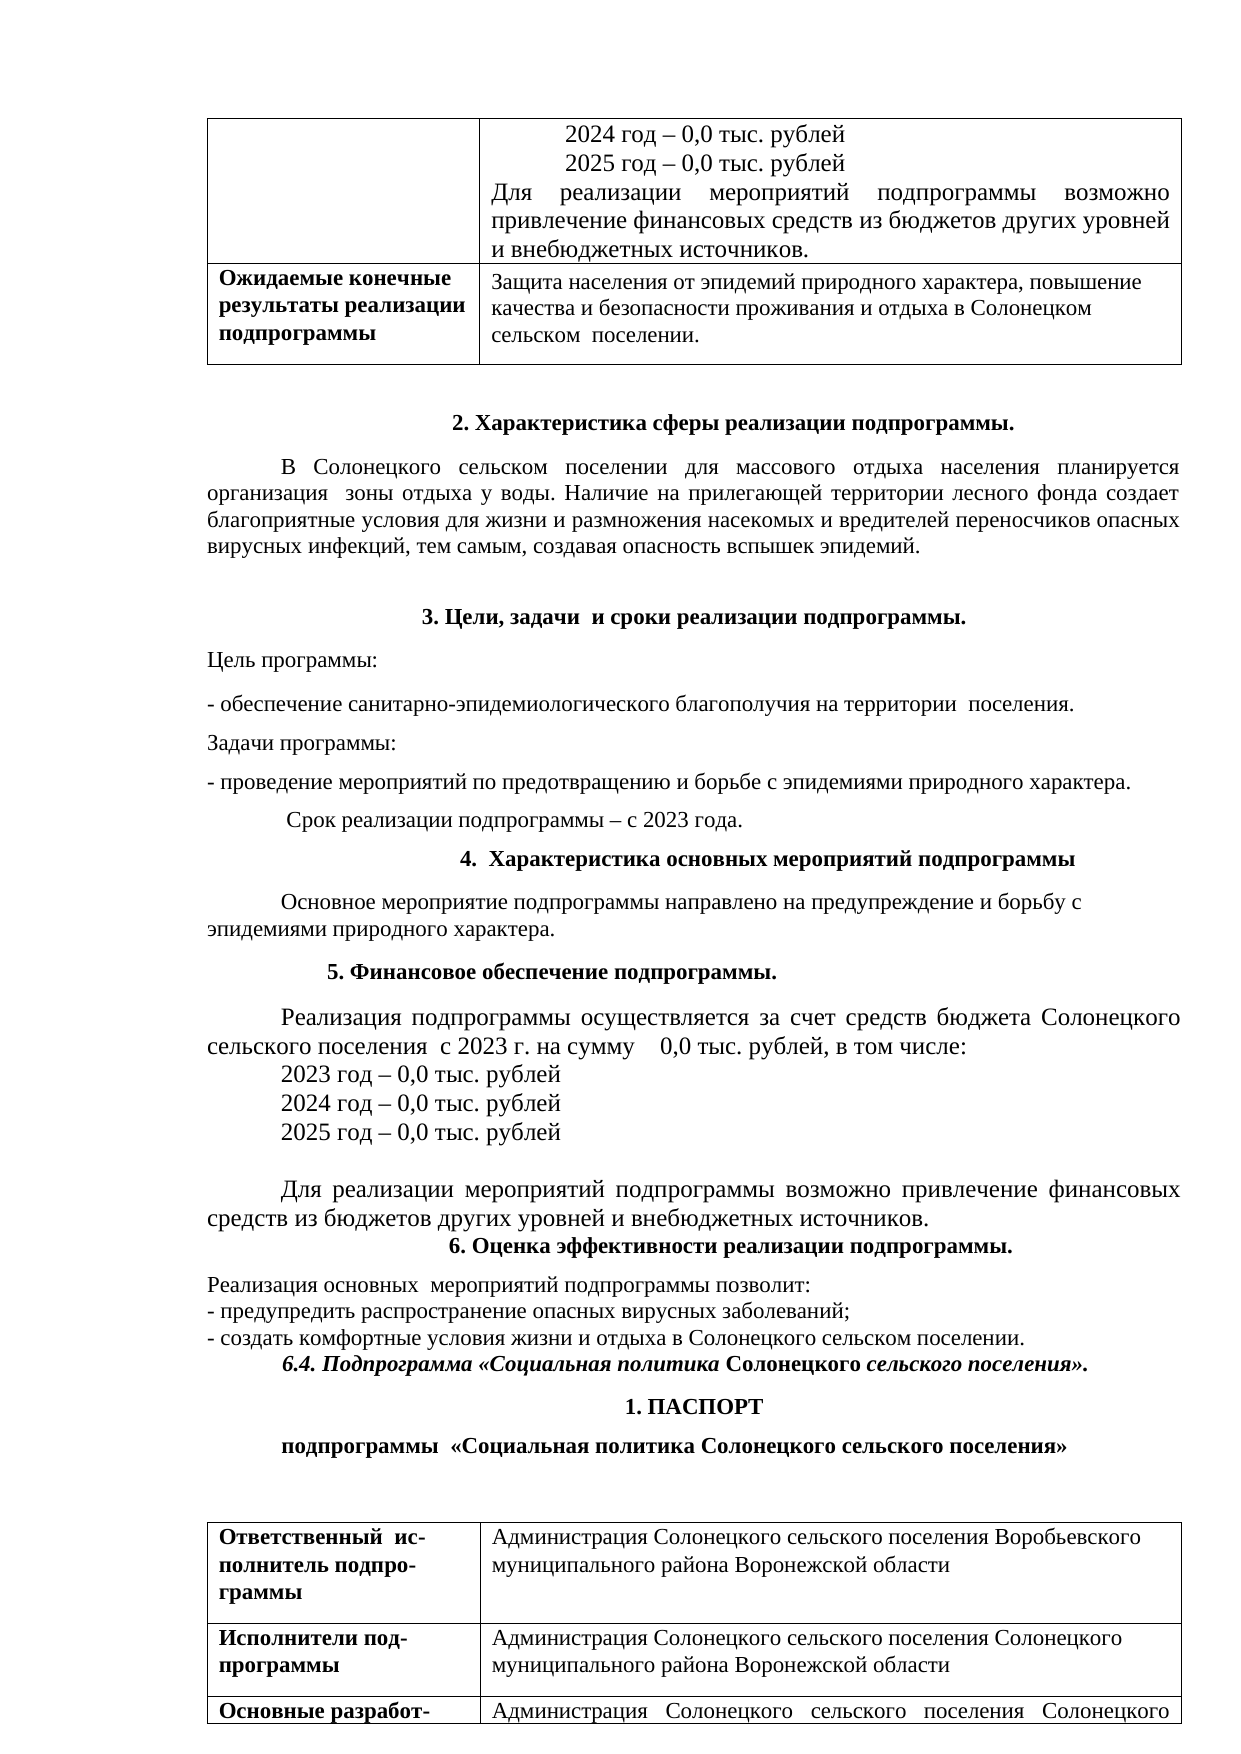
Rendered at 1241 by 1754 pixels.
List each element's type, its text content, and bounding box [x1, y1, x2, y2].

text муни подпрограммы «Социальная политика Солонецкого сельского поселения» [0, 1432, 1181, 1458]
text 1. ПАСПОРТ [207, 1393, 1181, 1419]
text Задачи программы: [207, 729, 1181, 755]
text Реализация основных мероприятий подпрограммы позволит: [207, 1271, 1181, 1297]
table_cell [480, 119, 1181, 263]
text 2. Характеристика сферы реализации подпрограммы. [286, 409, 1181, 435]
text 4. Характеристика основных мероприятий подпрограммы [354, 845, 1181, 872]
text 2025 год – 0,0 тыс. рублей [207, 1117, 1181, 1146]
text 6.4. Подпрограмма «Социальная политика Солонецкого сельского поселения». [282, 1350, 1181, 1376]
text - обеспечение санитарно-эпидемиологического благополучия на территории поселения. [207, 690, 1181, 716]
text Для реализации мероприятий подпрограммы возможно привлечение финансовых средств из бюджетов других уровней и внебюджетных источников. [207, 1174, 1181, 1232]
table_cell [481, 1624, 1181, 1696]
text - создать комфортные условия жизни и отдыха в Солонецкого сельском поселении. [207, 1324, 1181, 1350]
text В Солонецкого сельском поселении для массового отдыха населения планируется организация зоны отдыха у воды. Наличие на прилегающей территории лесного фонда создает благоприятные условия для жизни и размножения насекомых и вредителей переносчиков опасных вирусных инфекций, тем самым, создавая опасность вспышек эпидемий. [207, 453, 1181, 558]
text 6. Оценка эффективности реализации подпрограммы. [207, 1232, 1181, 1258]
text Цель программы: [207, 646, 1181, 672]
text 2023 год – 0,0 тыс. рублей [207, 1059, 1181, 1088]
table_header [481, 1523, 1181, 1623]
text 5. Финансовое обеспечение подпрограммы. [207, 958, 1181, 984]
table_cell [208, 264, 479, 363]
text Основное мероприятие подпрограммы направлено на предупреждение и борьбу с эпидемиями природного характера. [207, 888, 1181, 941]
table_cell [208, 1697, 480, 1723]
text 2024 год – 0,0 тыс. рублей [207, 1088, 1181, 1117]
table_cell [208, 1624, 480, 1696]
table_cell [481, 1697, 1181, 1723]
text Реализация подпрограммы осуществляется за счет средств бюджета Солонецкого сельского поселения с 2023 г. на сумму 0,0 тыс. рублей, в том числе: [207, 1002, 1181, 1059]
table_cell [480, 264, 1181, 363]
text Срок реализации подпрограммы – с 2023 года. [207, 807, 1181, 833]
text 3. Цели, задачи и сроки реализации подпрограммы. [207, 603, 1181, 629]
text - предупредить распространение опасных вирусных заболеваний; [207, 1297, 1181, 1324]
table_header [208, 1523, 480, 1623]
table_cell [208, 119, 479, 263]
text - проведение мероприятий по предотвращению и борьбе с эпидемиями природного характера. [207, 768, 1181, 794]
